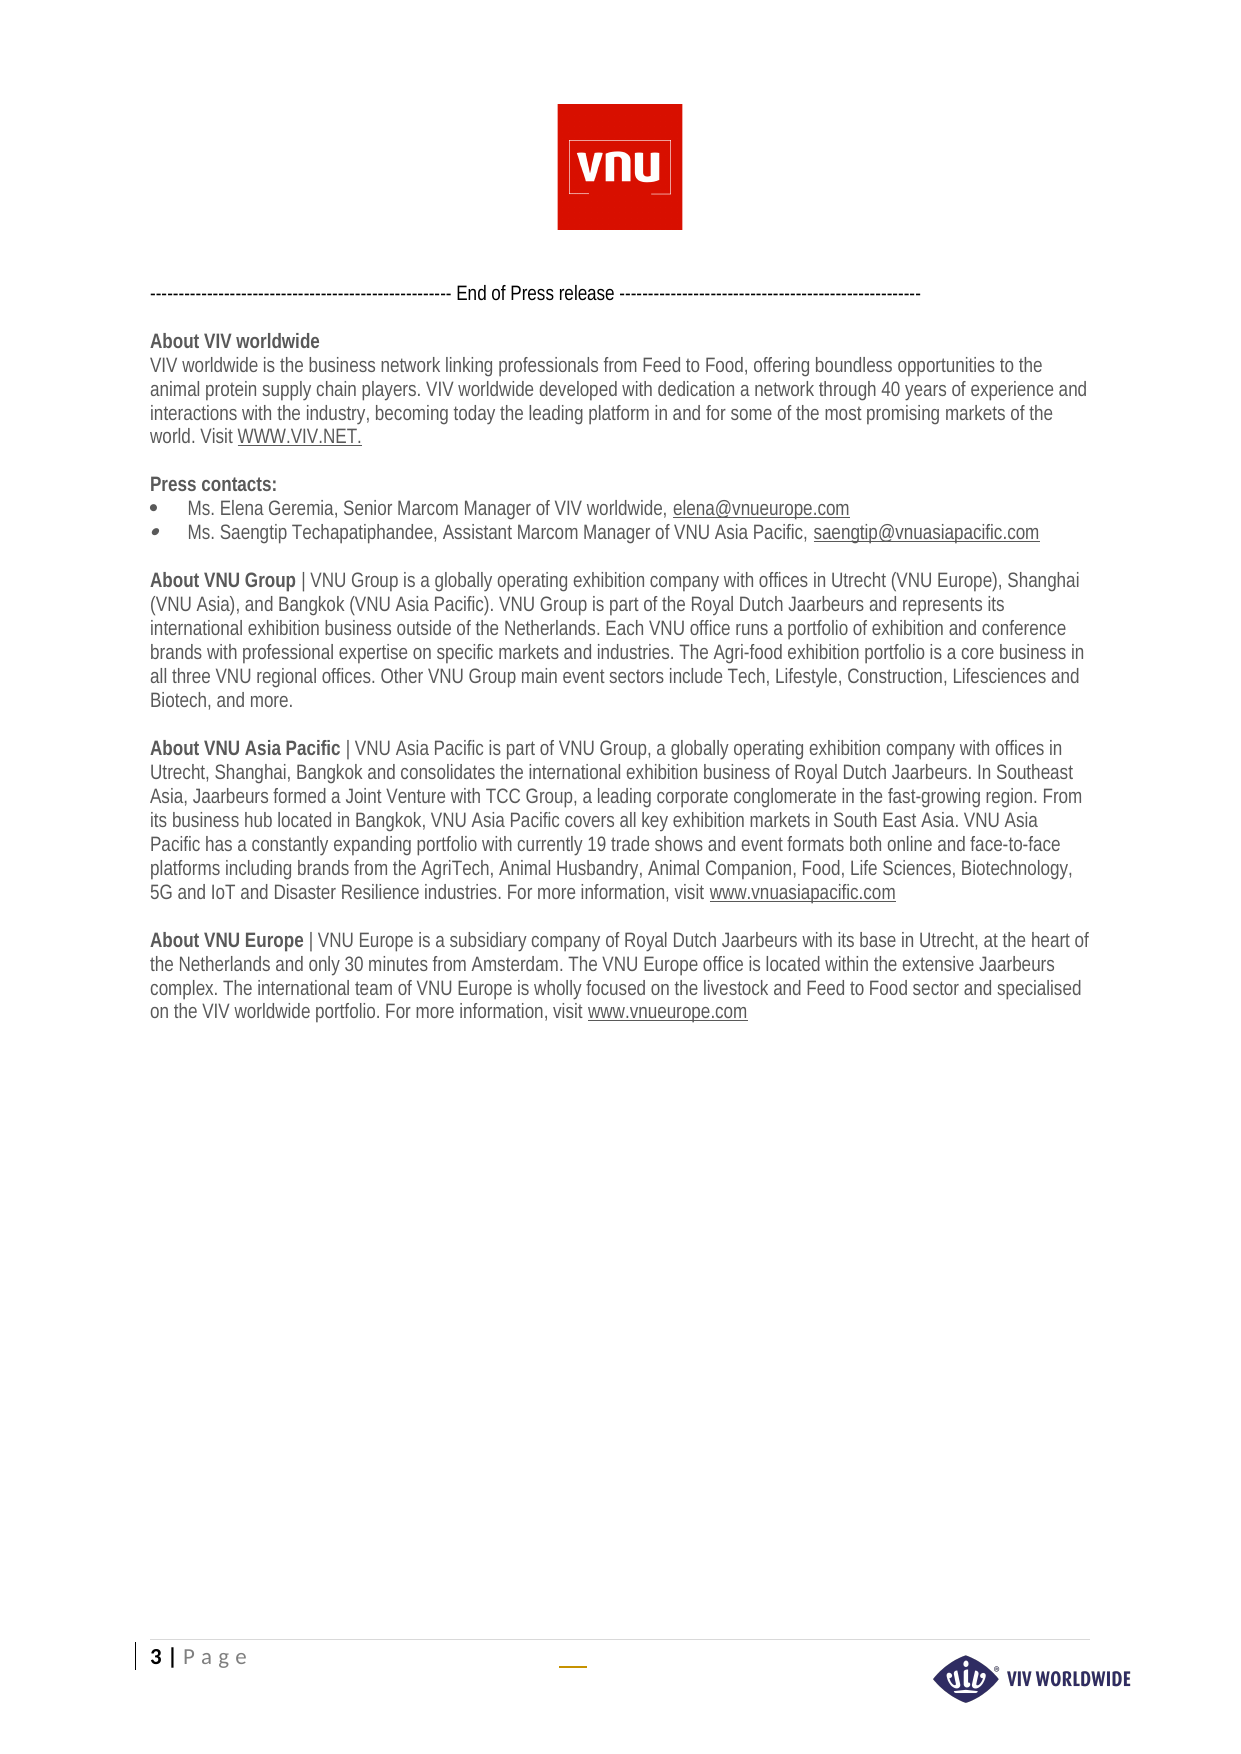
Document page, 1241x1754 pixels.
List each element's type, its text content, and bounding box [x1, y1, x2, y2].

text About VNU Asia Pacific | VNU Asia Pacific is part of VNU Group, a globally operating exhibition company with offices in Utrecht, Shanghai, Bangkok and consolidates the international exhibition business of Royal Dutch Jaarbeurs. In Southeast Asia, Jaarbeurs formed a Joint Venture with TCC Group, a leading corporate conglomerate in the fast-growing region. From its business hub located in Bangkok, VNU Asia Pacific covers all key exhibition markets in South East Asia. VNU Asia Pacific has a constantly expanding portfolio with currently 19 trade shows and event formats both online and face-to-face platforms including brands from the AgriTech, Animal Husbandry, Animal Companion, Food, Life Sciences, Biotechnology, 5G and IoT and Disaster Resilience industries. For more information, visit www.vnuasiapacific.com [150, 736, 1090, 903]
text ----------------------------------------------------- End of Press release ----------------------------------------------------- [150, 281, 1090, 304]
list Ms. Saengtip Techapatiphandee, Assistant Marcom Manager of VNU Asia Pacific, saengtip@vnuasiapacific.com [150, 520, 1090, 544]
text About VNU Group | VNU Group is a globally operating exhibition company with offices in Utrecht (VNU Europe), Shanghai (VNU Asia), and Bangkok (VNU Asia Pacific). VNU Group is part of the Royal Dutch Jaarbeurs and represents its international exhibition business outside of the Netherlands. Each VNU office runs a portfolio of exhibition and conference brands with professional expertise on specific markets and industries. The Agri-food exhibition portfolio is a core business in all three VNU regional offices. Other VNU Group main event sectors include Tech, Lifestyle, Construction, Lifesciences and Biotech, and more. [150, 568, 1090, 712]
text About VIV worldwide [150, 328, 1090, 352]
text Press contacts: [150, 472, 1090, 496]
picture [557, 104, 683, 230]
text About VNU Europe | VNU Europe is a subsidiary company of Royal Dutch Jaarbeurs with its base in Utrecht, at the heart of the Netherlands and only 30 minutes from Amsterdam. The VNU Europe office is located within the extensive Jaarbeurs complex. The international team of VNU Europe is wholly focused on the livestock and Feed to Food sector and specialised on the VIV worldwide portfolio. For more information, visit www.vnueurope.com [150, 927, 1090, 1023]
text VIV worldwide is the business network linking professionals from Feed to Food, offering boundless opportunities to the animal protein supply chain players. VIV worldwide developed with dedication a network through 40 years of experience and interactions with the industry, becoming today the leading platform in and for some of the most promising markets of the world. Visit WWW.VIV.NET. [150, 352, 1090, 448]
picture [929, 1649, 1136, 1709]
list Ms. Elena Geremia, Senior Marcom Manager of VIV worldwide, elena@vnueurope.com [150, 496, 1090, 520]
